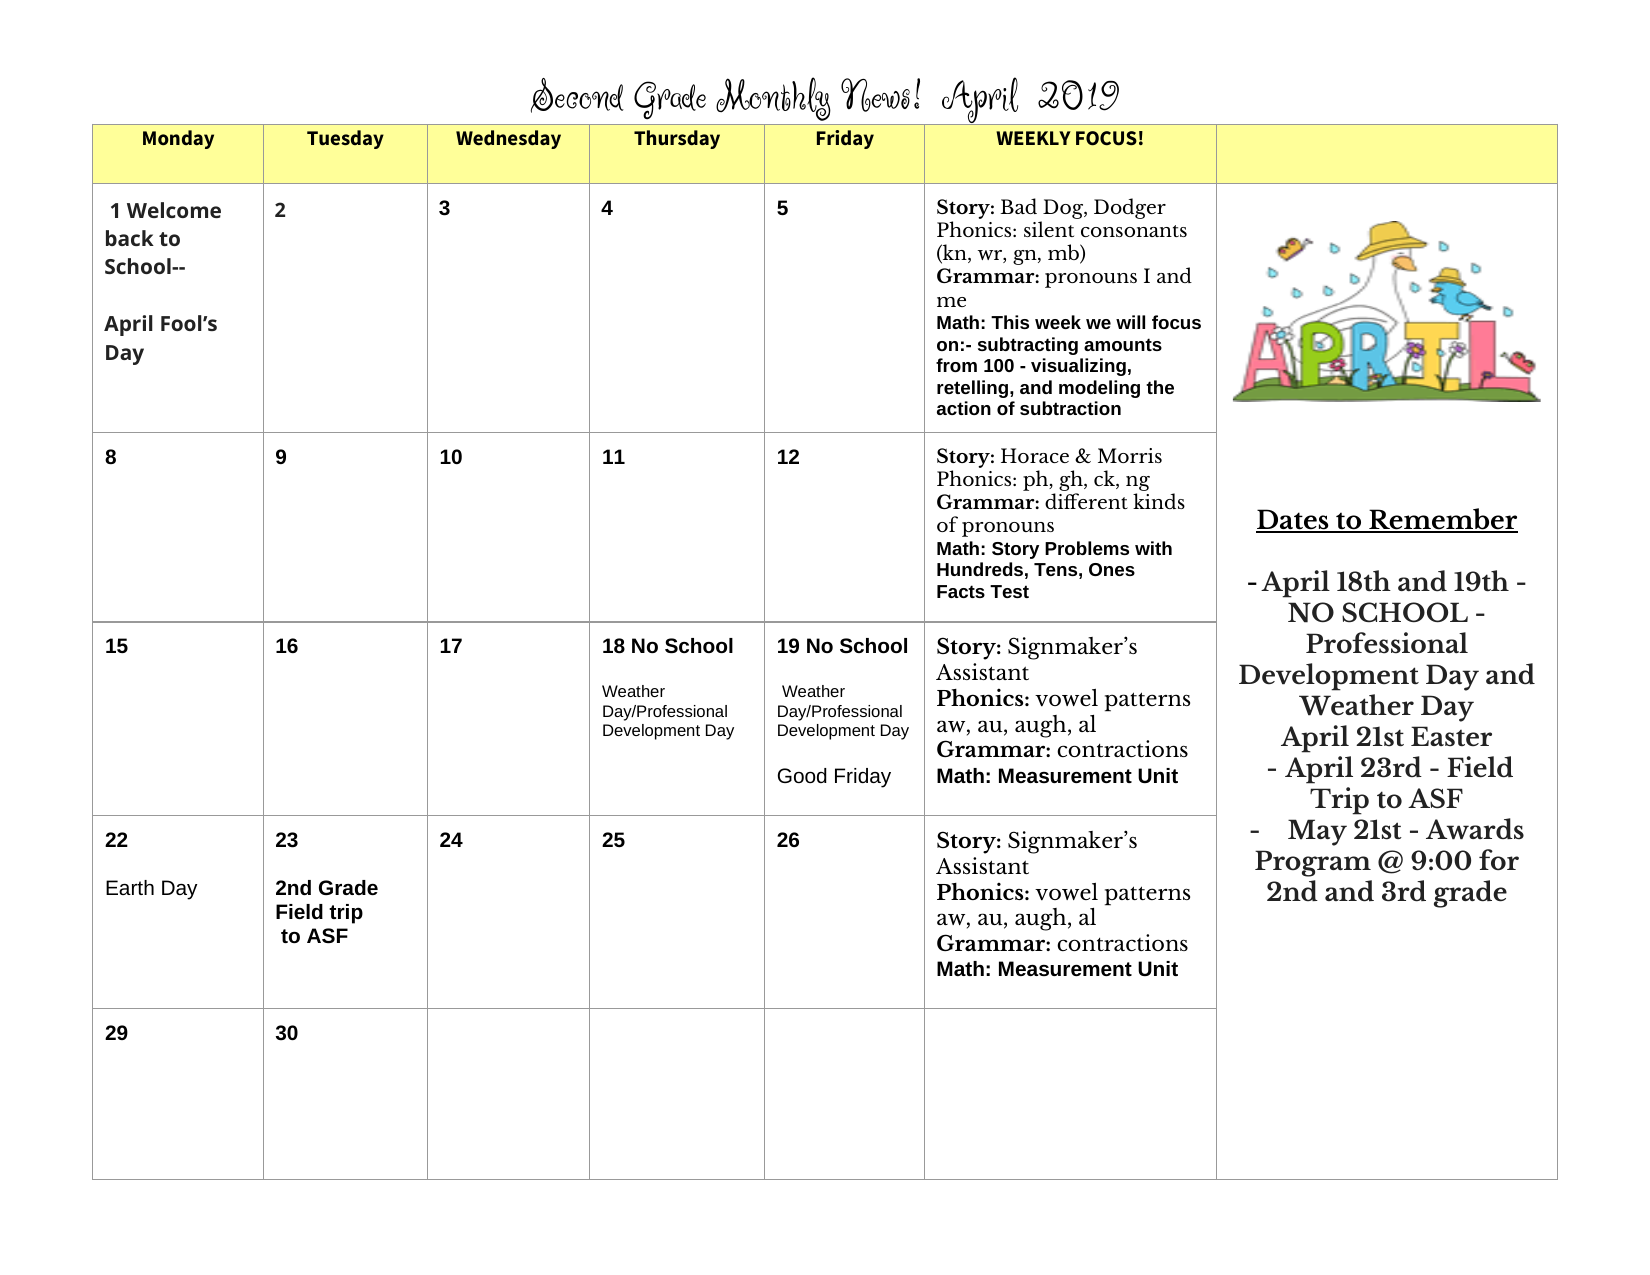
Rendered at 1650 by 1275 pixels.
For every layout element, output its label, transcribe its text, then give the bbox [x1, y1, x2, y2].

table_header Tuesday [264, 125, 427, 183]
table_cell 1 Welcome back to School-- April Fool’s Day [93, 184, 263, 432]
table_cell 25 [590, 816, 764, 1008]
table_cell Story: Horace & Morris Phonics: ph, gh, ck, ng Grammar: different kinds of pronouns Math: Story Problems with Hundreds, Tens, Ones Facts Test [925, 433, 1216, 621]
table_cell 15 [93, 623, 263, 815]
table_cell [590, 1009, 764, 1179]
table_cell 12 [765, 433, 924, 621]
table_cell 10 [428, 433, 589, 621]
table_cell 26 [765, 816, 924, 1008]
table_cell 24 [428, 816, 589, 1008]
table_cell 11 [590, 433, 764, 621]
table_header Friday [765, 125, 924, 183]
table_cell 23 2nd Grade Field trip to ASF [264, 816, 427, 1008]
table_cell [428, 1009, 589, 1179]
table_header Wednesday [428, 125, 589, 183]
table_cell 18 No School Weather Day/Professional Development Day [590, 623, 764, 815]
table_cell Dates to Remember - April 18th and 19th - NO SCHOOL - Professional Development Day and Weather Day April 21st Easter - April 23rd - Field Trip to ASF - May 21st - Awards Program @ 9:00 for 2nd and 3rd grade [1217, 184, 1557, 1179]
table_cell 5 [765, 184, 924, 432]
table_cell 22 Earth Day [93, 816, 263, 1008]
table_cell 19 No School Weather Day/Professional Development Day Good Friday [765, 623, 924, 815]
table_cell 9 [264, 433, 427, 621]
table_cell Story: Bad Dog, Dodger Phonics: silent consonants (kn, wr, gn, mb) Grammar: pronouns I and me Math: This week we will focus on:- subtracting amounts from 100 - visualizing, retelling, and modeling the action of subtraction [925, 184, 1216, 432]
table_header [1217, 125, 1557, 183]
picture [1232, 221, 1541, 402]
table_cell [925, 1009, 1216, 1179]
table_header WEEKLY FOCUS! [925, 125, 1216, 183]
table_cell 8 [93, 433, 263, 621]
table_cell 30 [264, 1009, 427, 1179]
table_cell 29 [93, 1009, 263, 1179]
table_header Thursday [590, 125, 764, 183]
table_cell 3 [428, 184, 589, 432]
text Second Grade Monthly News! April 2019 [0, 72, 1650, 124]
table_cell 17 [428, 623, 589, 815]
table_cell 2 [264, 184, 427, 432]
table_cell Story: Signmaker’s Assistant Phonics: vowel patterns aw, au, augh, al Grammar: contractions Math: Measurement Unit [925, 623, 1216, 815]
table_header Monday [93, 125, 263, 183]
table_cell [765, 1009, 924, 1179]
table_cell Story: Signmaker’s Assistant Phonics: vowel patterns aw, au, augh, al Grammar: contractions Math: Measurement Unit [925, 816, 1216, 1008]
table_cell 16 [264, 623, 427, 815]
table_cell 4 [590, 184, 764, 432]
